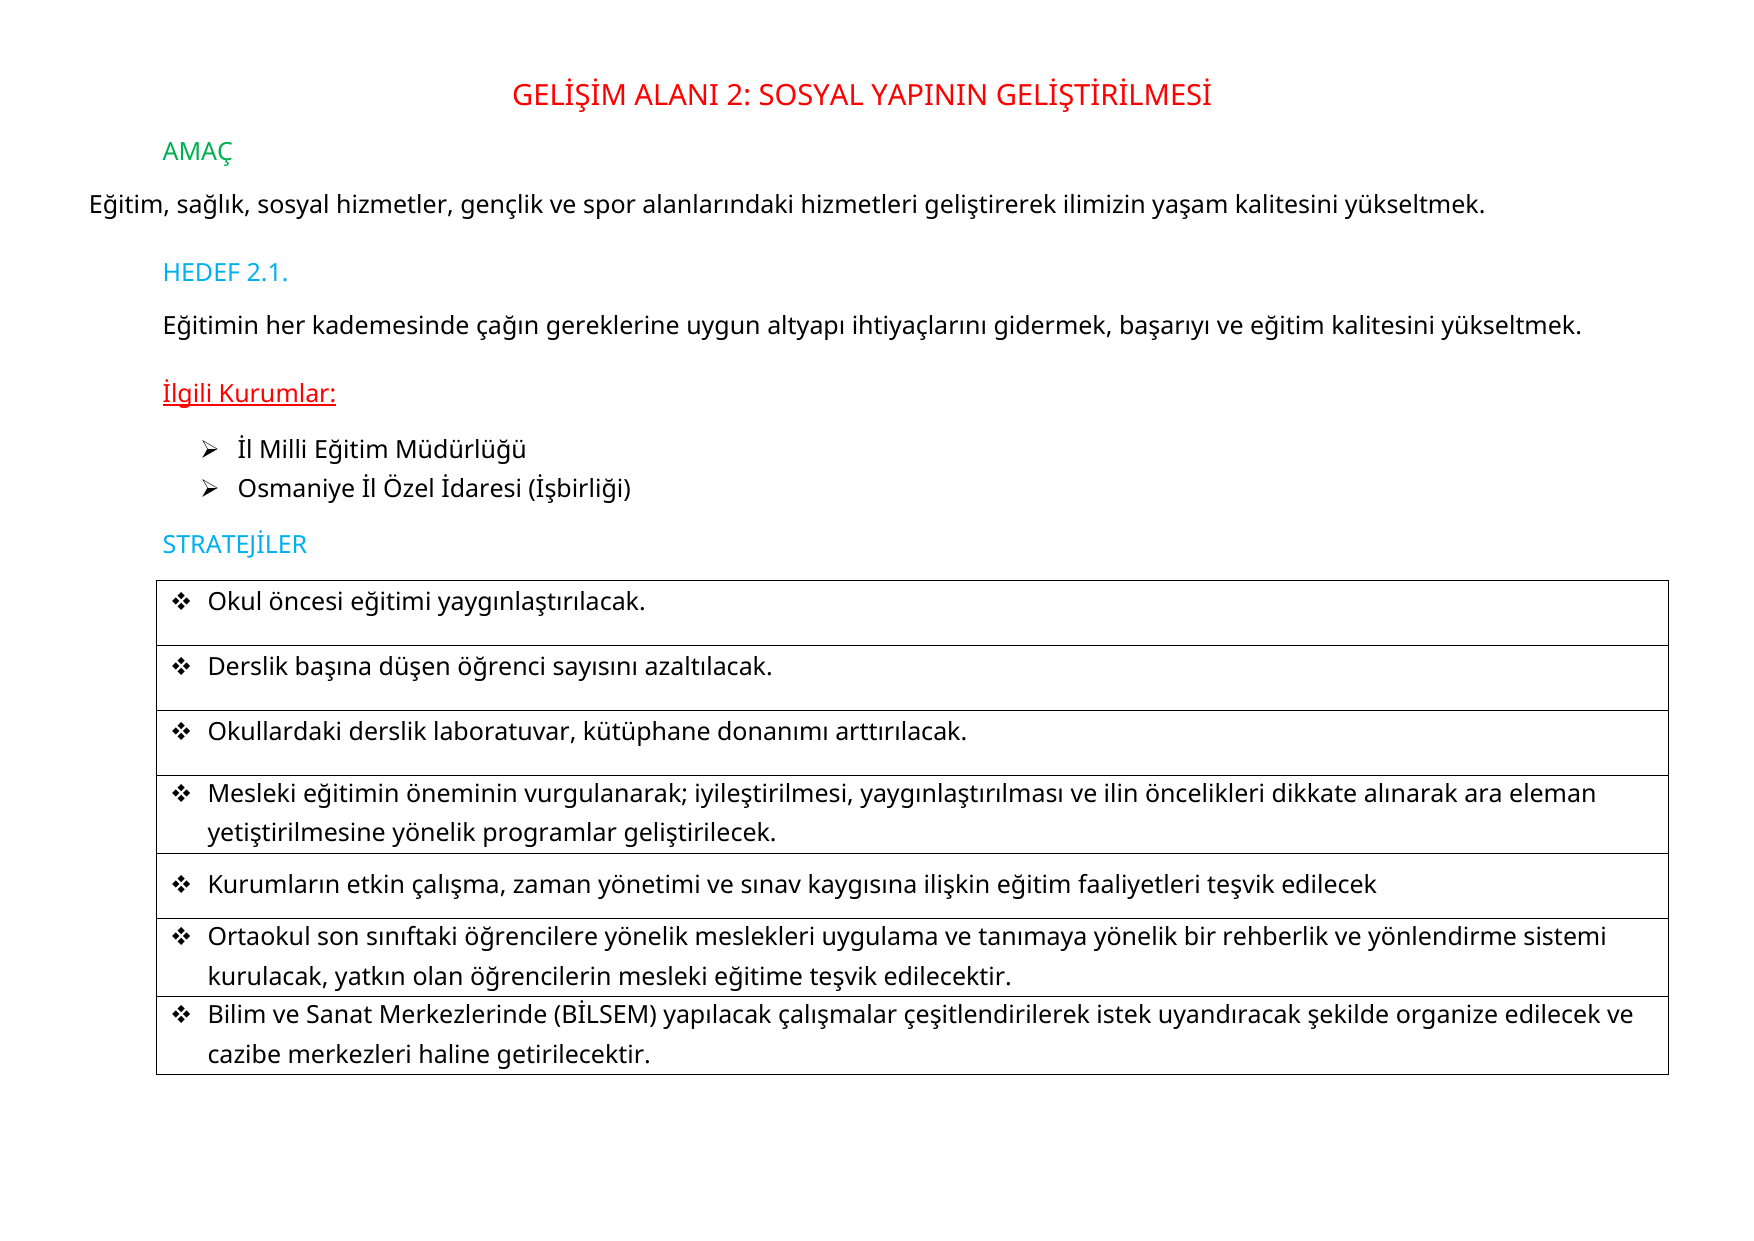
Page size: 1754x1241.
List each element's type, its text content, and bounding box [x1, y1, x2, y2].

list İl Milli Eğitim Müdürlüğü [200, 431, 1636, 466]
table_header Okul öncesi eğitimi yaygınlaştırılacak. [157, 581, 1668, 645]
text AMAÇ [89, 133, 1636, 167]
table_cell Derslik başına düşen öğrenci sayısını azaltılacak. [157, 646, 1668, 710]
table_cell Okullardaki derslik laboratuvar, kütüphane donanımı arttırılacak. [157, 711, 1668, 775]
text Eğitimin her kademesinde çağın gereklerine uygun altyapı ihtiyaçlarını gidermek, başarıyı ve eğitim kalitesini yükseltmek. [89, 308, 1636, 342]
text Eğitim, sağlık, sosyal hizmetler, gençlik ve spor alanlarındaki hizmetleri geliştirerek ilimizin yaşam kalitesini yükseltmek. [89, 187, 1636, 221]
table_cell Mesleki eğitimin öneminin vurgulanarak; iyileştirilmesi, yaygınlaştırılması ve ilin öncelikleri dikkate alınarak ara eleman yetiştirilmesine yönelik programlar geliştirilecek. [157, 776, 1668, 853]
table_cell Kurumların etkin çalışma, zaman yönetimi ve sınav kaygısına ilişkin eğitim faaliyetleri teşvik edilecek [157, 854, 1668, 918]
text HEDEF 2.1. [89, 254, 1636, 288]
text STRATEJİLER [89, 526, 1636, 561]
table_cell Bilim ve Sanat Merkezlerinde (BİLSEM) yapılacak çalışmalar çeşitlendirilerek istek uyandıracak şekilde organize edilecek ve cazibe merkezleri haline getirilecektir. [157, 997, 1668, 1074]
list Osmaniye İl Özel İdaresi (İşbirliği) [200, 471, 1636, 505]
text İlgili Kurumlar: [89, 376, 1636, 410]
text GELİŞİM ALANI 2: SOSYAL YAPININ GELİŞTİRİLMESİ [89, 74, 1636, 113]
table_cell Ortaokul son sınıftaki öğrencilere yönelik meslekleri uygulama ve tanımaya yönelik bir rehberlik ve yönlendirme sistemi kurulacak, yatkın olan öğrencilerin mesleki eğitime teşvik edilecektir. [157, 919, 1668, 996]
